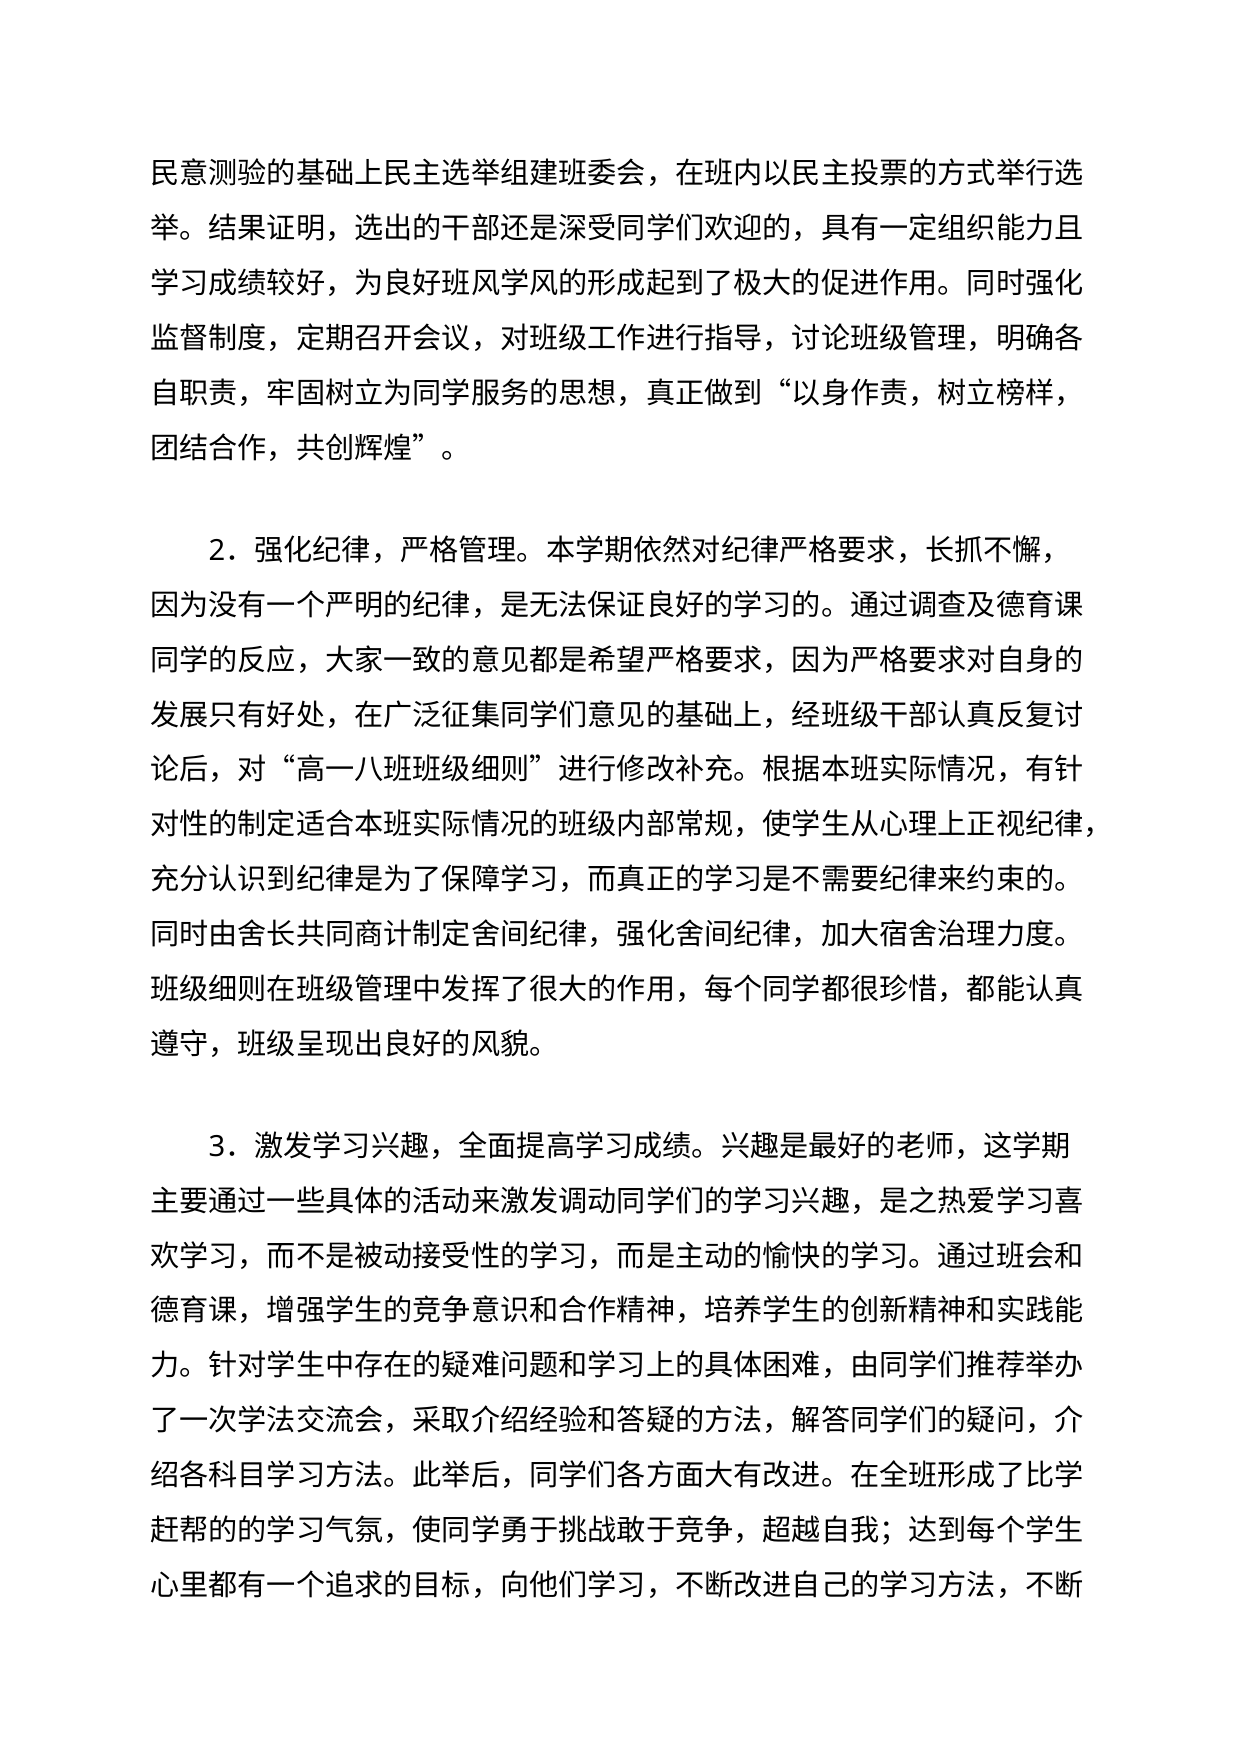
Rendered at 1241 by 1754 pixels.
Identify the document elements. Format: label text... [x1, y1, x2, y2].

text 2．强化纪律，严格管理。本学期依然对纪律严格要求，长抓不懈，因为没有一个严明的纪律，是无法保证良好的学习的。通过调查及德育课同学的反应，大家一致的意见都是希望严格要求，因为严格要求对自身的发展只有好处，在广泛征集同学们意见的基础上，经班级干部认真反复讨论后，对“高一八班班级细则”进行修改补充。根据本班实际情况，有针对性的制定适合本班实际情况的班级内部常规，使学生从心理上正视纪律，充分认识到纪律是为了保障学习，而真正的学习是不需要纪律来约束的。同时由舍长共同商计制定舍间纪律，强化舍间纪律，加大宿舍治理力度。班级细则在班级管理中发挥了很大的作用，每个同学都很珍惜，都能认真遵守，班级呈现出良好的风貌。 [150, 526, 1090, 1063]
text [150, 1122, 1090, 1604]
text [150, 150, 1090, 467]
